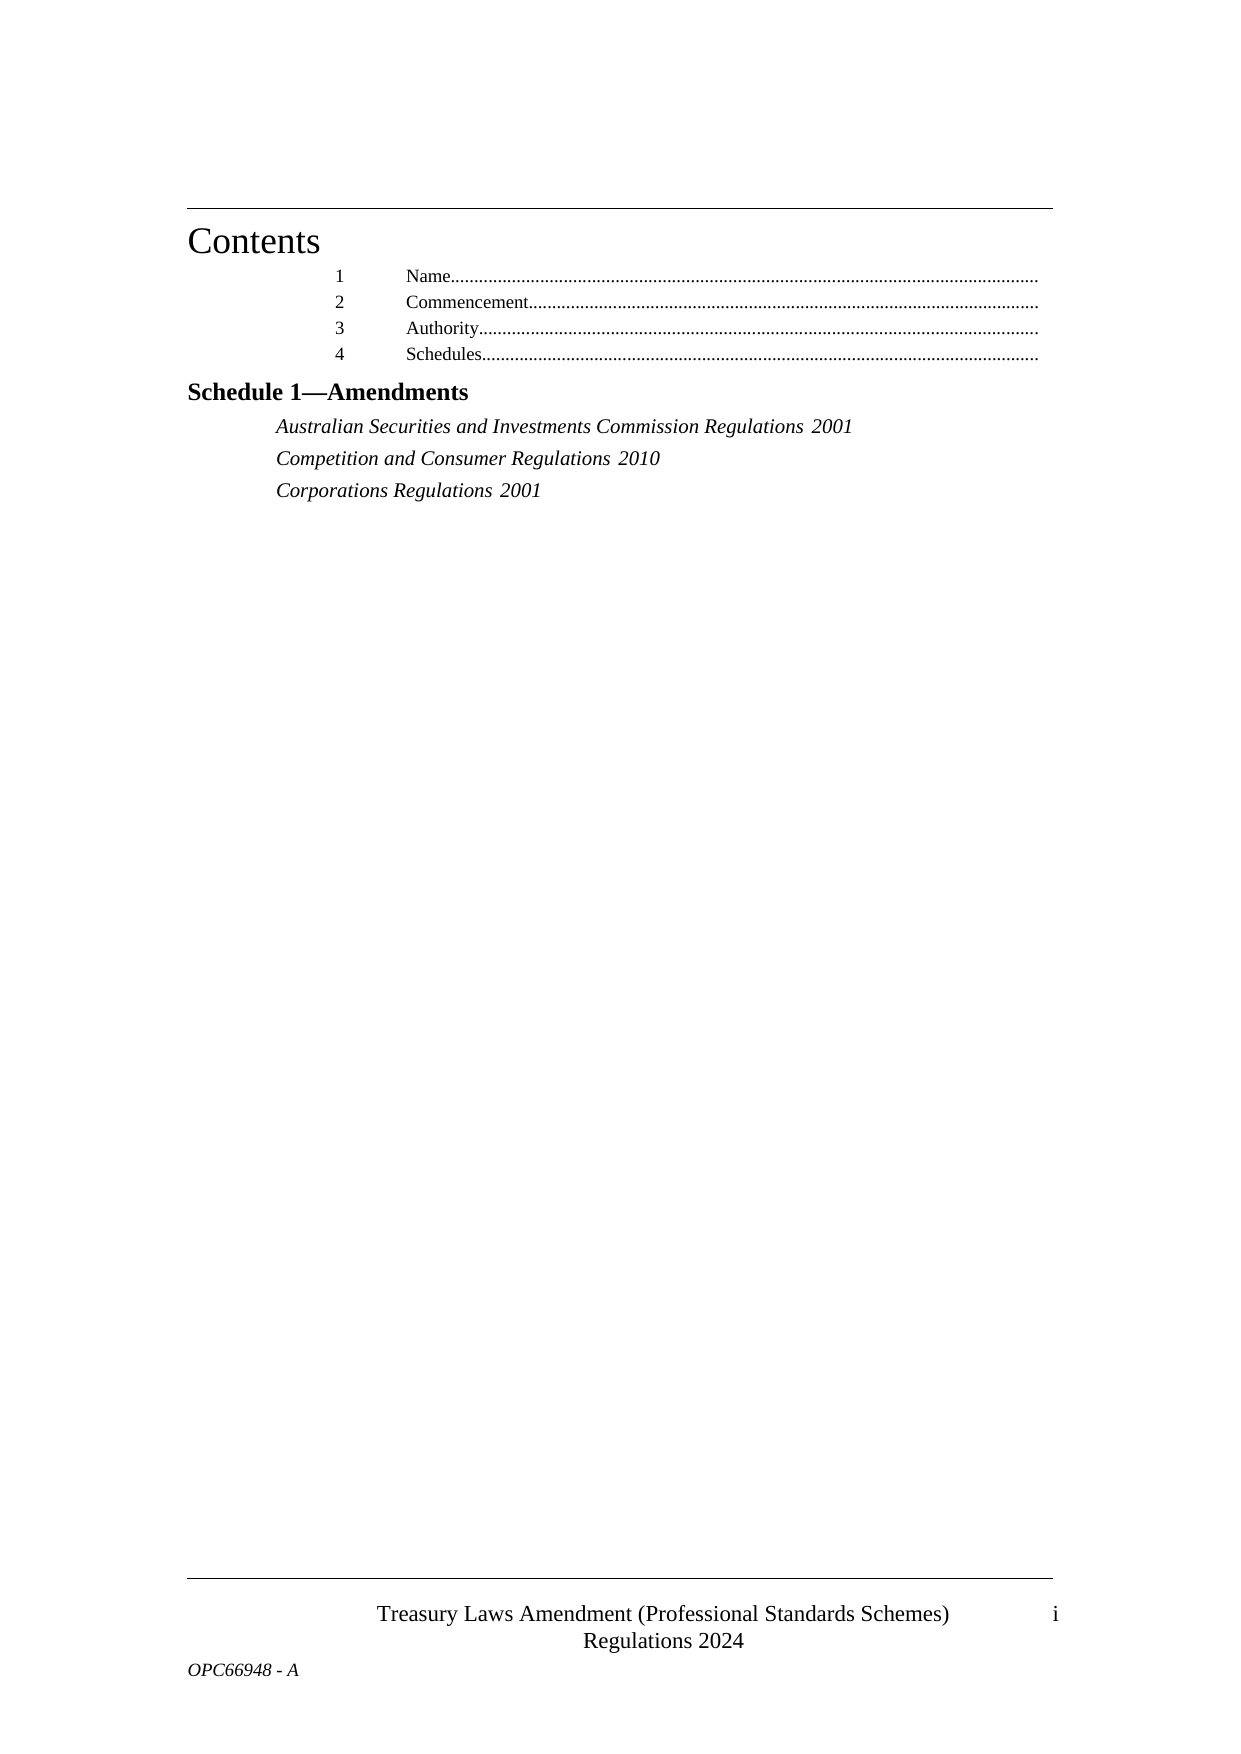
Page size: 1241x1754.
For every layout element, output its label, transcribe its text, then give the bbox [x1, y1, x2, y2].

text 1 Name 1 [335, 265, 994, 287]
text Schedule 1—Amendments 2 [187, 377, 994, 405]
text Competition and Consumer Regulations 2010 3 [276, 446, 994, 470]
text 4 Schedules 1 [335, 342, 994, 364]
text Australian Securities and Investments Commission Regulations 2001 2 [276, 414, 994, 438]
text 3 Authority 1 [335, 317, 994, 338]
text Corporations Regulations 2001 3 [276, 478, 994, 502]
text Contents [187, 218, 1053, 261]
text 2 Commencement 1 [335, 291, 994, 313]
